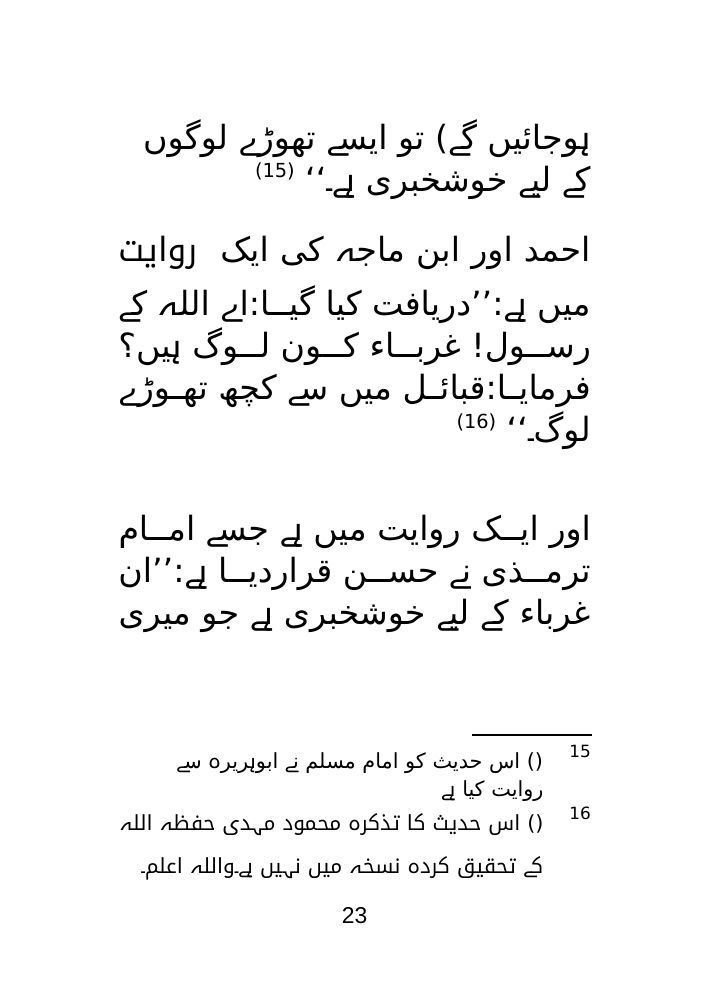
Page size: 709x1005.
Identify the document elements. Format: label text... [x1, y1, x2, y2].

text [118, 118, 591, 199]
text اور ایک روایت میں ہے جسے امام ترمذی نے حسن قراردیا ہے:’’ان غرباء کے لیے خوشخبری ہے جو میری اس سنت کی اصلاح کریں گے جسے لوگوں نے برباد کردیا ہوگا۔‘‘ () [118, 509, 591, 632]
text احمد اور ابن ماجہ کی ایک روایت میں ہے:’’دریافت کیا گیا:اے اللہ کے رسول! غرباء کون لوگ ہیں؟ فرمایا:قبائل میں سے کچھ تھوڑے لوگ۔‘‘ () [118, 218, 591, 449]
